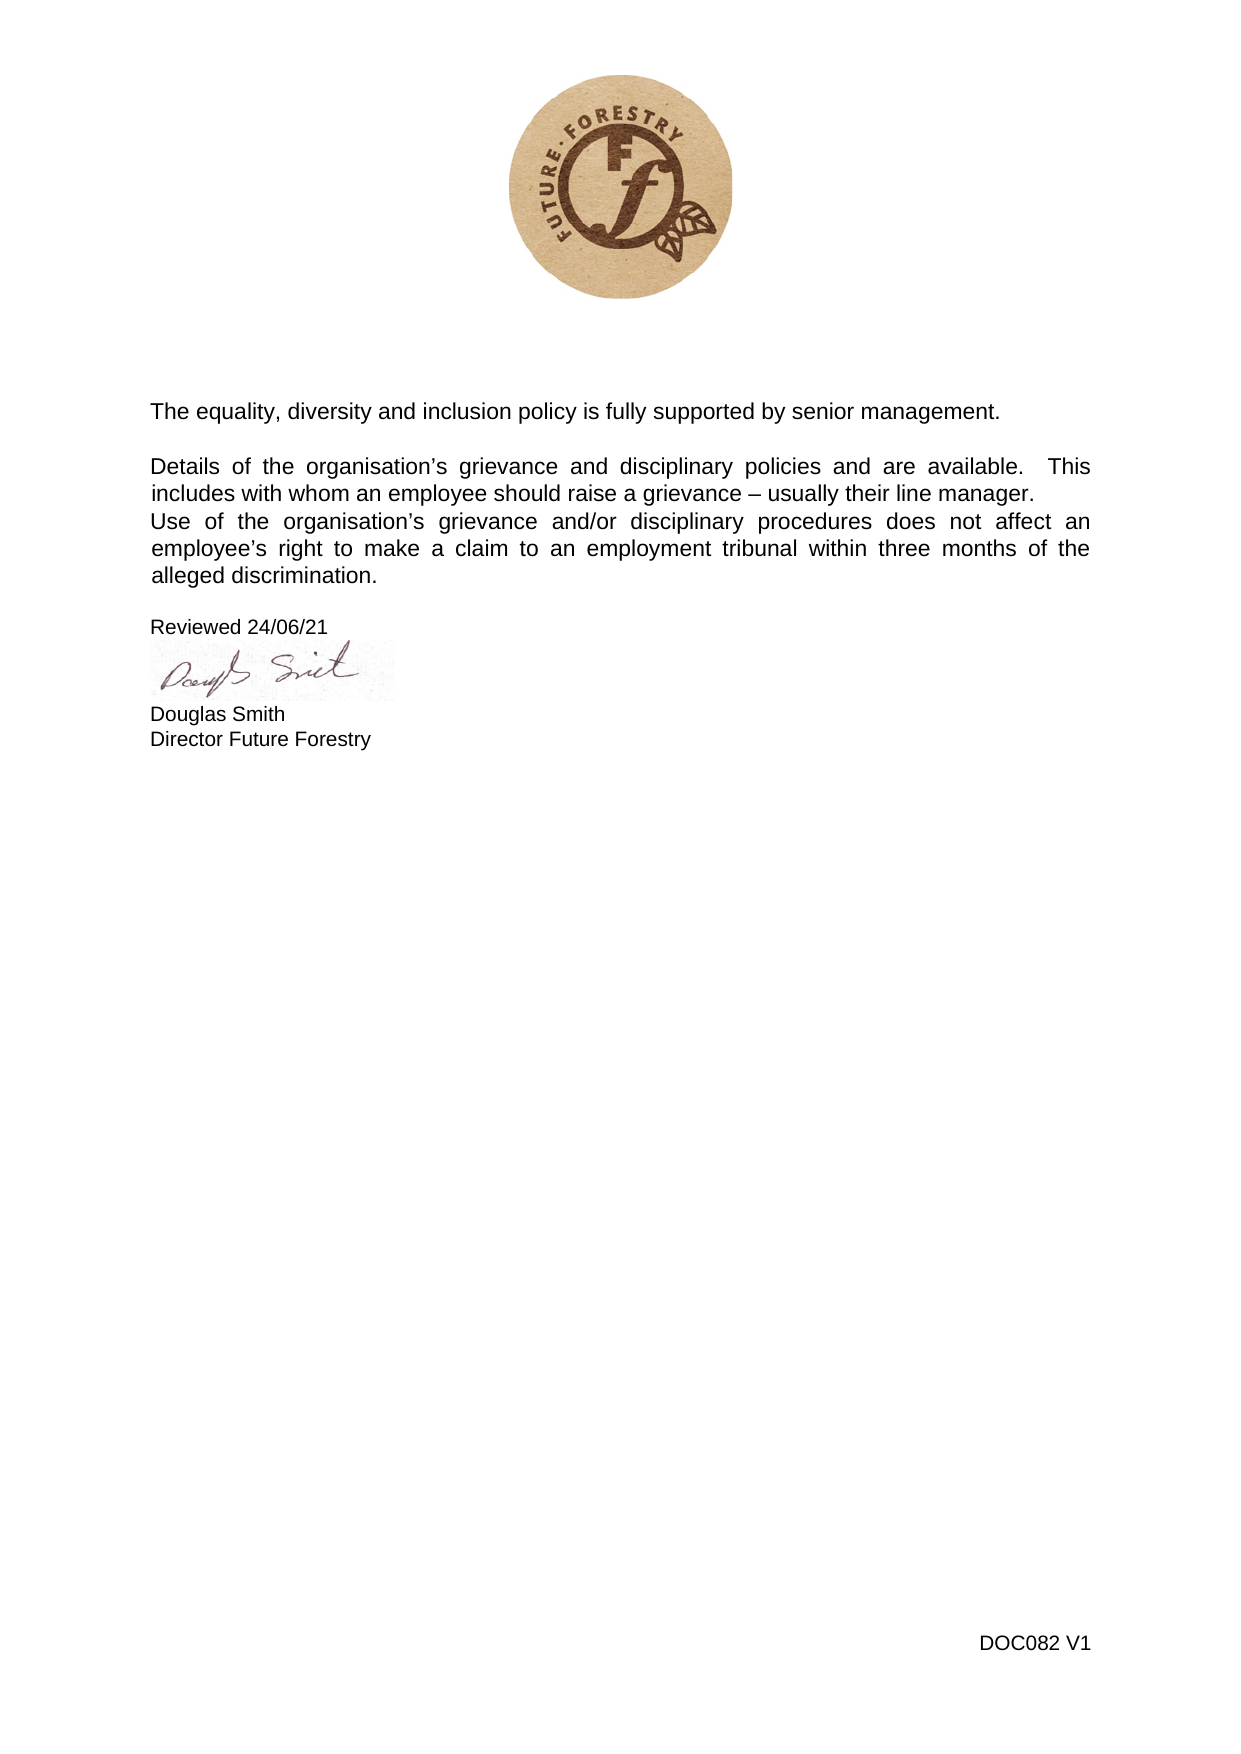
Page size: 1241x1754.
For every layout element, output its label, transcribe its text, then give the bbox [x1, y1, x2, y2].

picture [150, 640, 396, 701]
text Director Future Forestry [150, 727, 1091, 751]
text Details of the organisation’s grievance and disciplinary policies and are available. This includes with whom an employee should raise a grievance – usually their line manager. [150, 453, 1091, 507]
picture [508, 75, 733, 299]
text Reviewed 24/06/21 [150, 615, 1091, 639]
text The equality, diversity and inclusion policy is fully supported by senior management. [150, 398, 1091, 424]
text Douglas Smith [150, 702, 1091, 726]
text Use of the organisation’s grievance and/or disciplinary procedures does not affect an employee’s right to make a claim to an employment tribunal within three months of the alleged discrimination. [150, 508, 1091, 588]
